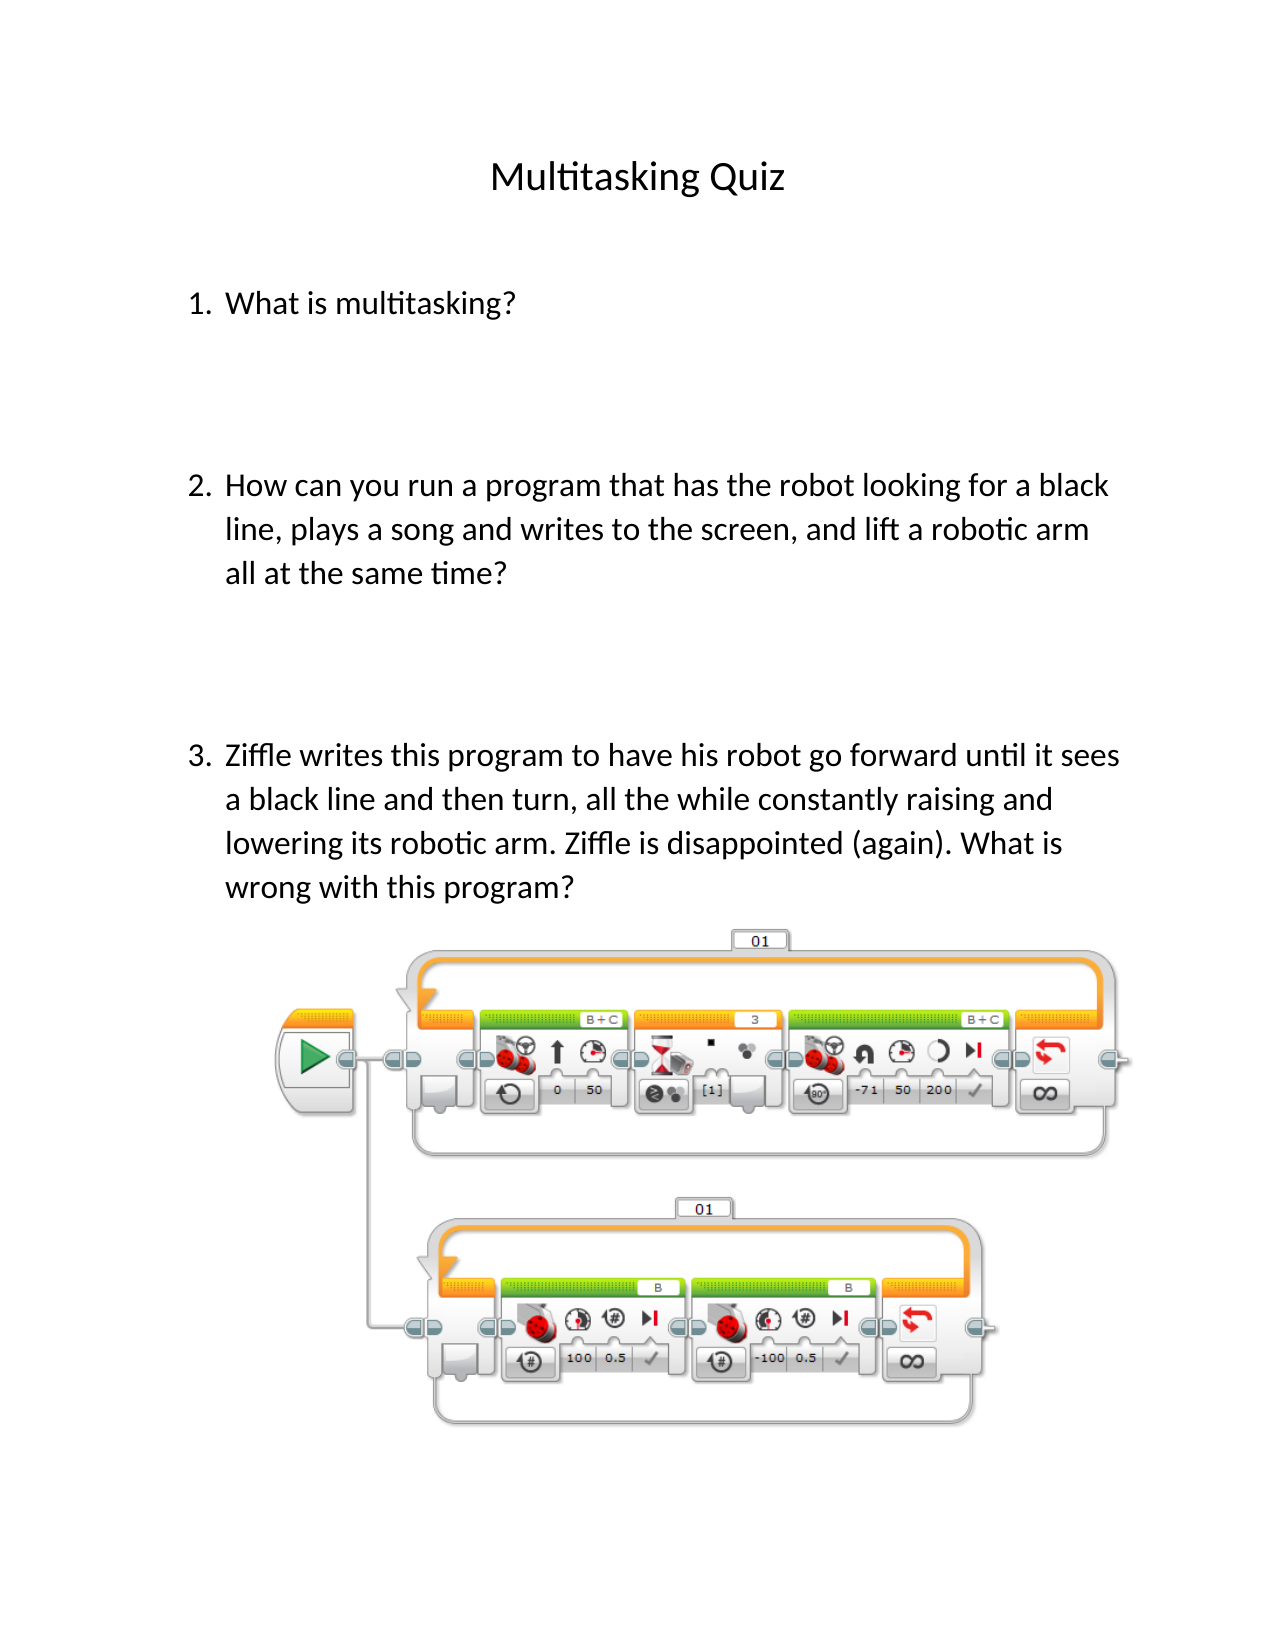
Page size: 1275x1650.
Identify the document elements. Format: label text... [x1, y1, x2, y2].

text Multitasking Quiz [150, 150, 1125, 201]
list How can you run a program that has the robot looking for a black line, plays a song and writes to the screen, and lift a robotic arm all at the same time? [187, 464, 1125, 593]
picture [225, 908, 1173, 1492]
list What is multitasking? [187, 282, 1125, 323]
